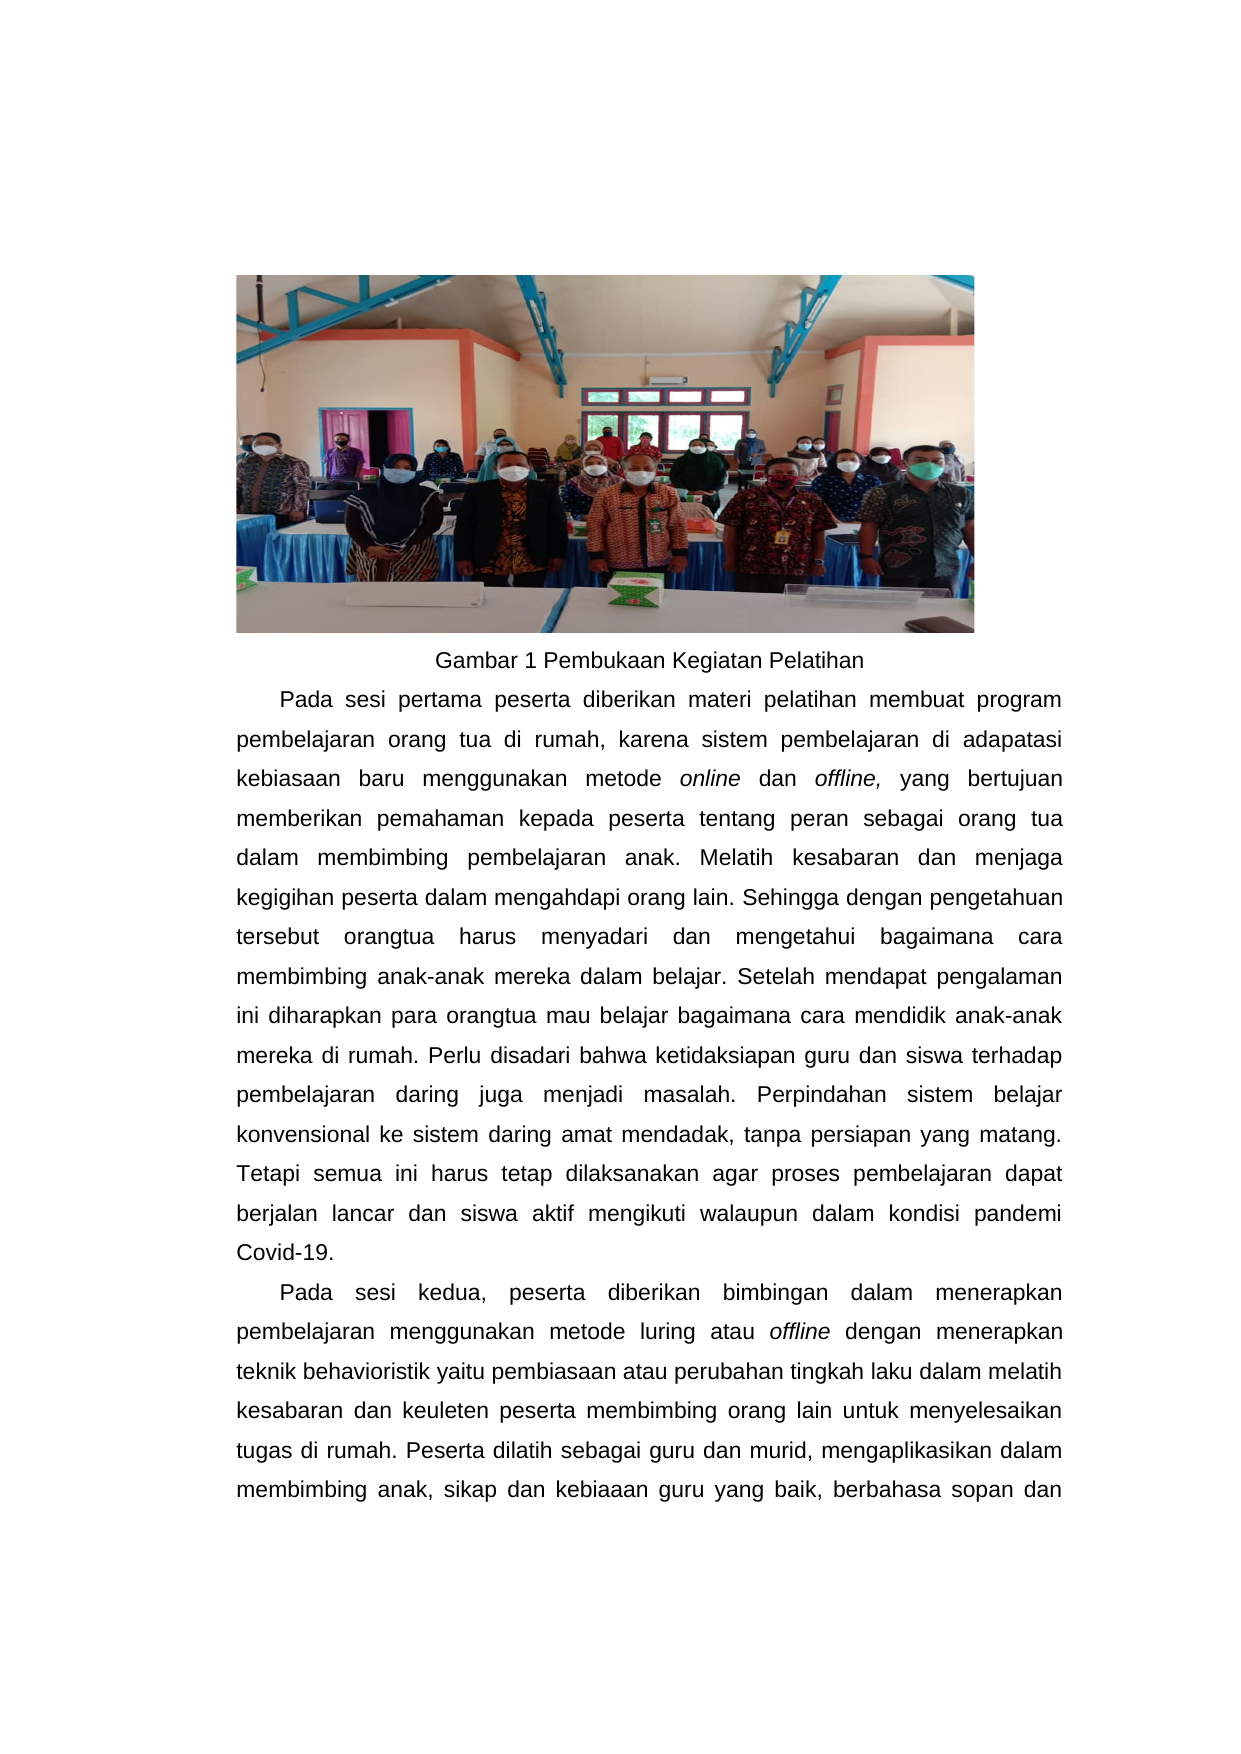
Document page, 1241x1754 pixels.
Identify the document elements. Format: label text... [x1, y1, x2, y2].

list Pada sesi pertama peserta diberikan materi pelatihan membuat program pembelajaran orang tua di rumah, karena sistem pembelajaran di adapatasi kebiasaan baru menggunakan metode online dan offline, yang bertujuan memberikan pemahaman kepada peserta tentang peran sebagai orang tua dalam membimbing pembelajaran anak. Melatih kesabaran dan menjaga kegigihan peserta dalam mengahdapi orang lain. Sehingga dengan pengetahuan tersebut orangtua harus menyadari dan mengetahui bagaimana cara membimbing anak-anak mereka dalam belajar. Setelah mendapat pengalaman ini diharapkan para orangtua mau belajar bagaimana cara mendidik anak-anak mereka di rumah. Perlu disadari bahwa ketidaksiapan guru dan siswa terhadap pembelajaran daring juga menjadi masalah. Perpindahan sistem belajar konvensional ke sistem daring amat mendadak, tanpa persiapan yang matang. Tetapi semua ini harus tetap dilaksanakan agar proses pembelajaran dapat berjalan lancar dan siswa aktif mengikuti walaupun dalam kondisi pandemi Covid-19. [236, 686, 1063, 1266]
picture [236, 275, 975, 633]
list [236, 1279, 1063, 1502]
picture [948, 275, 975, 286]
text Gambar 1 Pembukaan Kegiatan Pelatihan [236, 647, 1063, 673]
